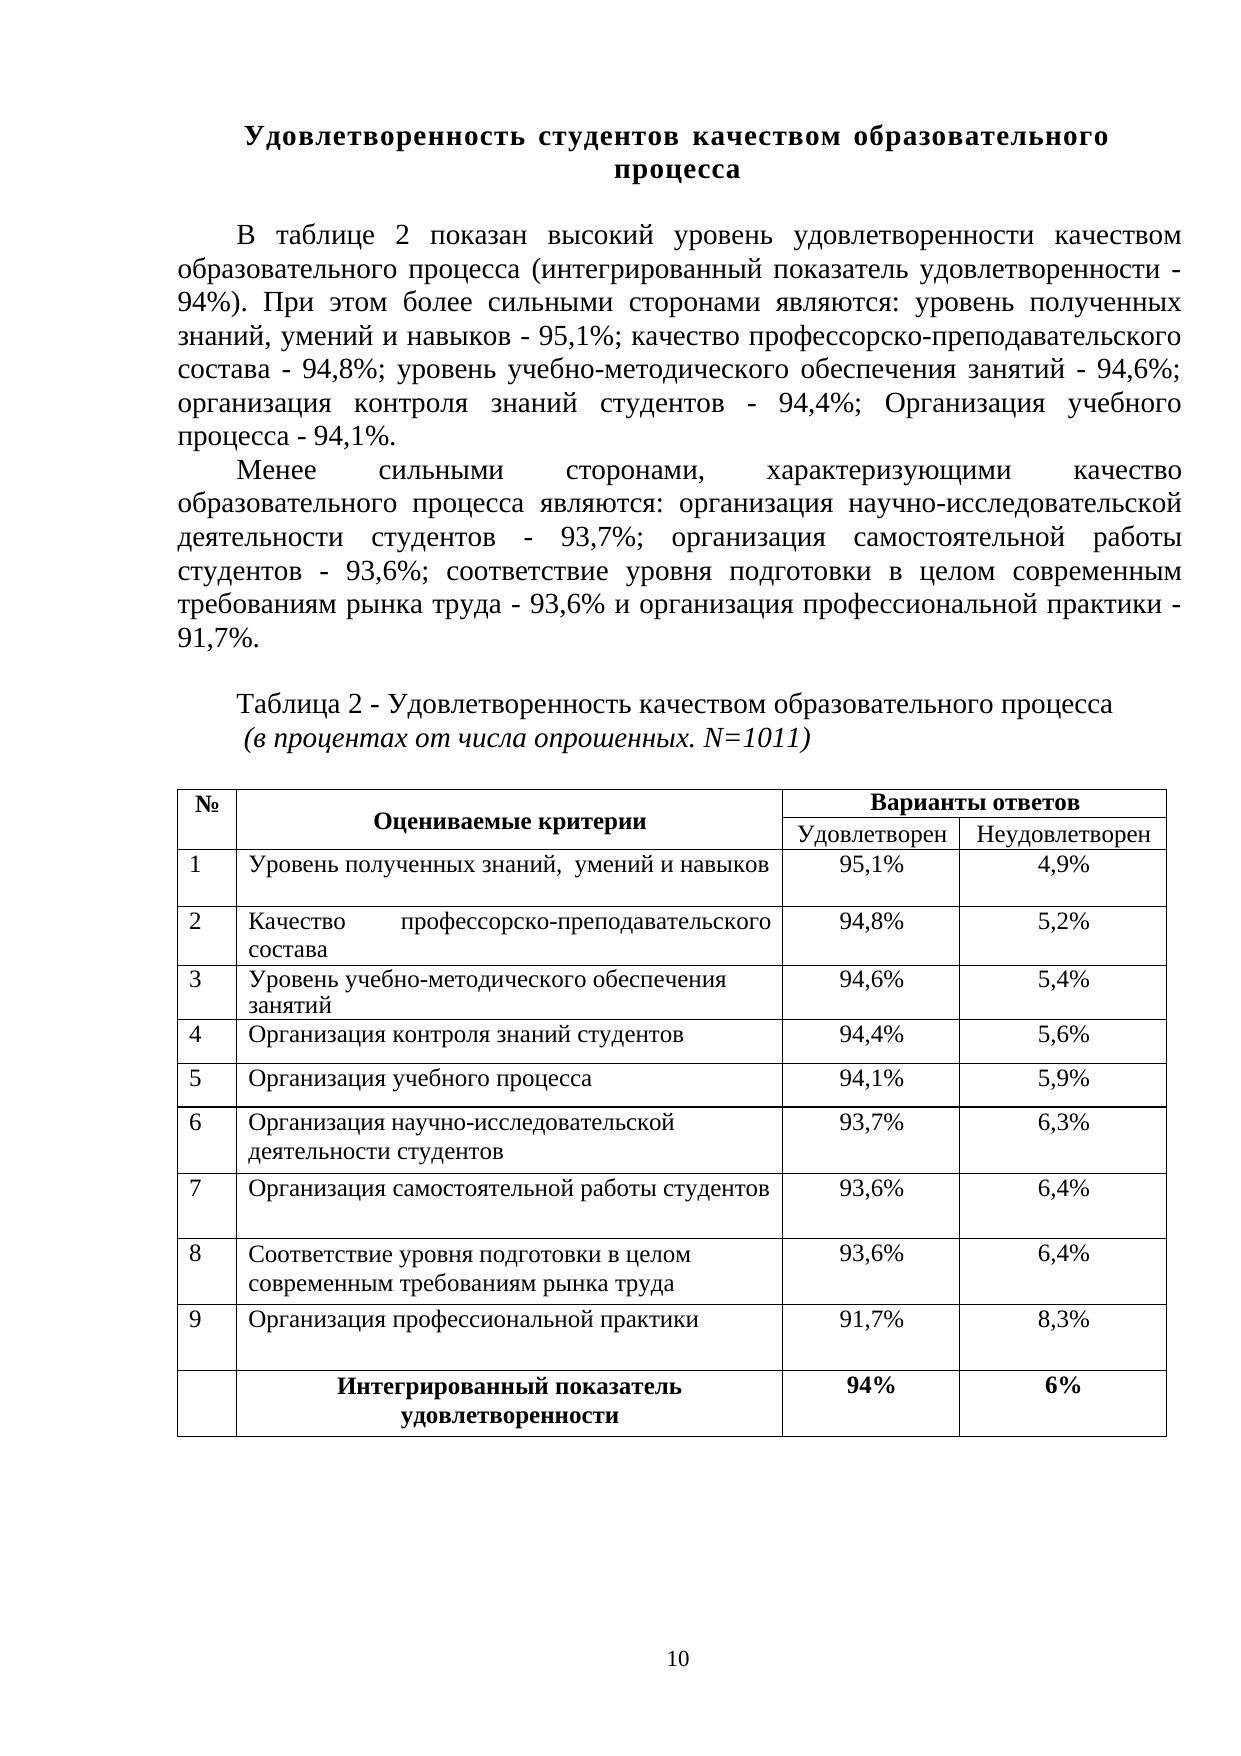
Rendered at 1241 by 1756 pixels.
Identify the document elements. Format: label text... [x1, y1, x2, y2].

table_cell 5,9% [960, 1064, 1166, 1106]
table_cell 5 [178, 1064, 236, 1106]
table_cell 93,6% [783, 1239, 959, 1304]
table_cell 7 [178, 1174, 236, 1238]
text Менее сильными сторонами, характеризующими качество образовательного процесса являются: организация научно-исследовательской деятельности студентов - 93,7%; организация самостоятельной работы студентов - 93,6%; соответствие уровня подготовки в целом современным требованиям рынка труда - 93,6% и организация профессиональной практики - 91,7%. [177, 452, 1182, 653]
table_cell Неудовлетворен [960, 818, 1166, 849]
table_cell 94,1% [783, 1064, 959, 1106]
table_cell Интегрированный показатель удовлетворенности [237, 1371, 782, 1436]
table_cell 91,7% [783, 1305, 959, 1370]
table_cell 5,2% [960, 907, 1166, 964]
text Таблица 2 - Удовлетворенность качеством образовательного процесса [236, 687, 1205, 721]
table_cell 94% [783, 1371, 959, 1436]
table_cell 2 [178, 907, 236, 964]
table_cell 8,3% [960, 1305, 1166, 1370]
text В таблице 2 показан высокий уровень удовлетворенности качеством образовательного процесса (интегрированный показатель удовлетворенности - 94%). При этом более сильными сторонами являются: уровень полученных знаний, умений и навыков - 95,1%; качество профессорско-преподавательского состава - 94,8%; уровень учебно-методического обеспечения занятий - 94,6%; организация контроля знаний студентов - 94,4%; Организация учебного процесса - 94,1%. [177, 217, 1182, 452]
table_cell 6% [960, 1371, 1166, 1436]
table_header Оцениваемые критерии [237, 790, 782, 849]
table_cell Организация самостоятельной работы студентов [237, 1174, 782, 1238]
table_cell [178, 1371, 236, 1436]
table_cell Организация контроля знаний студентов [237, 1020, 782, 1063]
table_cell 94,6% [783, 966, 959, 1019]
table_cell Удовлетворен [783, 818, 959, 849]
table_cell 6 [178, 1108, 236, 1172]
table_cell 93,6% [783, 1174, 959, 1238]
table_cell 9 [178, 1305, 236, 1370]
text (в процентах от числа опрошенных. N=1011) [243, 721, 1205, 754]
table_cell Качество профессорско-преподавательского состава [237, 907, 782, 964]
table_cell 1 [178, 850, 236, 906]
table_cell 4,9% [960, 850, 1166, 906]
table_cell 8 [178, 1239, 236, 1304]
table_header № [178, 790, 236, 849]
table_cell 4 [178, 1020, 236, 1063]
table_cell Организация научно-исследовательской деятельности студентов [237, 1108, 782, 1172]
table_cell Соответствие уровня подготовки в целом современным требованиям рынка труда [237, 1239, 782, 1304]
table_cell 95,1% [783, 850, 959, 906]
table_header Варианты ответов [783, 790, 1166, 817]
table_cell Уровень полученных знаний, умений и навыков [237, 850, 782, 906]
table_cell 6,4% [960, 1174, 1166, 1238]
table_cell Организация учебного процесса [237, 1064, 782, 1106]
table_cell 94,8% [783, 907, 959, 964]
subtitle Удовлетворенность студентов качеством образовательного процесса [243, 118, 1205, 185]
table_cell 94,4% [783, 1020, 959, 1063]
table_cell Организация профессиональной практики [237, 1305, 782, 1370]
table_cell 5,6% [960, 1020, 1166, 1063]
table_cell Уровень учебно-методического обеспечения занятий [237, 966, 782, 1019]
table_cell 6,3% [960, 1108, 1166, 1172]
table_cell 6,4% [960, 1239, 1166, 1304]
table_cell 3 [178, 966, 236, 1019]
table_cell 5,4% [960, 966, 1166, 1019]
table_cell 93,7% [783, 1108, 959, 1172]
